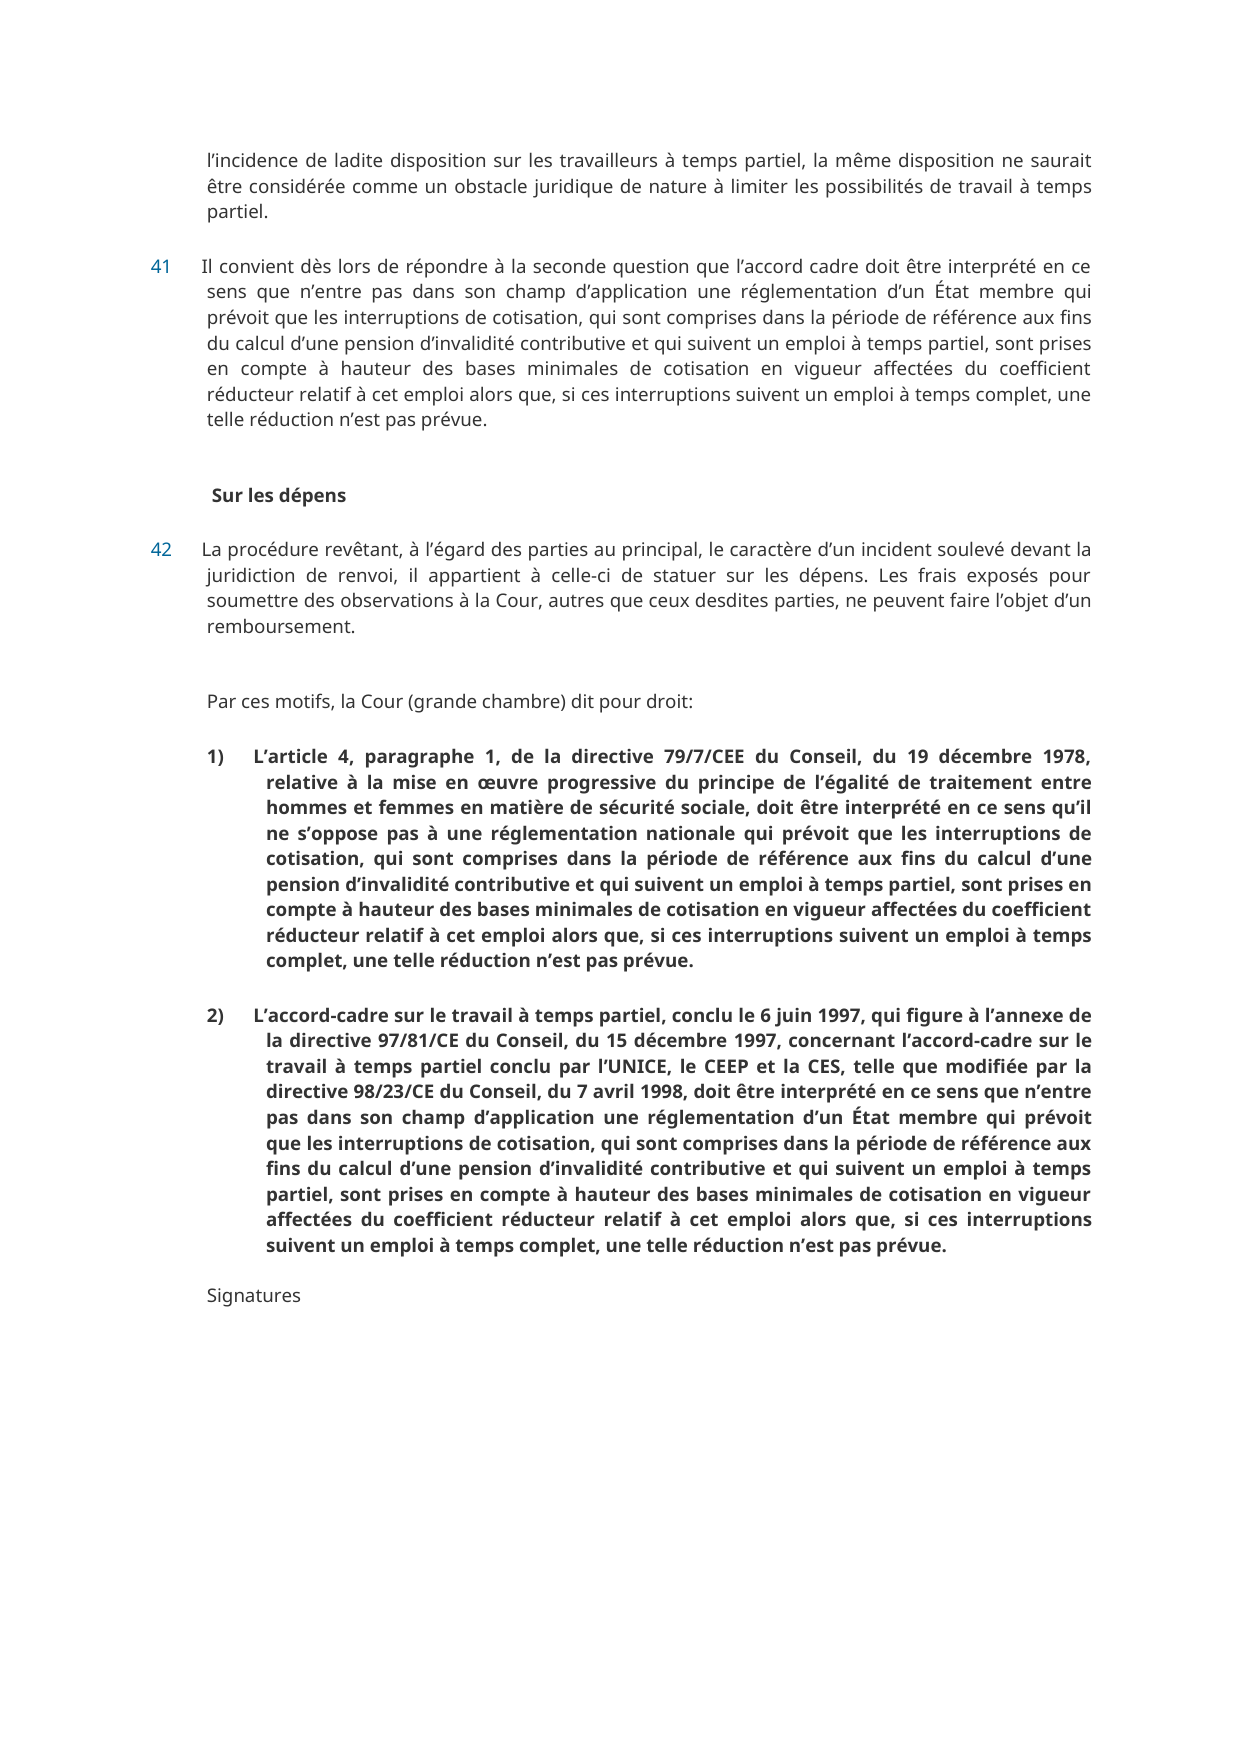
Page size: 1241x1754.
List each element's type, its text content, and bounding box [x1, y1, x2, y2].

text 1) L’article 4, paragraphe 1, de la directive 79/7/CEE du Conseil, du 19 décembre 1978, relative à la mise en œuvre progressive du principe de l’égalité de traitement entre hommes et femmes en matière de sécurité sociale, doit être interprété en ce sens qu’il ne s’oppose pas à une réglementation nationale qui prévoit que les interruptions de cotisation, qui sont comprises dans la période de référence aux fins du calcul d’une pension d’invalidité contributive et qui suivent un emploi à temps partiel, sont prises en compte à hauteur des bases minimales de cotisation en vigueur affectées du coefficient réducteur relatif à cet emploi alors que, si ces interruptions suivent un emploi à temps complet, une telle réduction n’est pas prévue. [207, 743, 1093, 973]
text Signatures [207, 1282, 1093, 1308]
text 41 Il convient dès lors de répondre à la seconde question que l’accord cadre doit être interprété en ce sens que n’entre pas dans son champ d’application une réglementation d’un État membre qui prévoit que les interruptions de cotisation, qui sont comprises dans la période de référence aux fins du calcul d’une pension d’invalidité contributive et qui suivent un emploi à temps partiel, sont prises en compte à hauteur des bases minimales de cotisation en vigueur affectées du coefficient réducteur relatif à cet emploi alors que, si ces interruptions suivent un emploi à temps complet, une telle réduction n’est pas prévue. [151, 253, 1093, 432]
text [151, 148, 1093, 224]
text Sur les dépens [207, 482, 1093, 507]
text Par ces motifs, la Cour (grande chambre) dit pour droit: [207, 689, 1093, 714]
text 42 La procédure revêtant, à l’égard des parties au principal, le caractère d’un incident soulevé devant la juridiction de renvoi, il appartient à celle-ci de statuer sur les dépens. Les frais exposés pour soumettre des observations à la Cour, autres que ceux desdites parties, ne peuvent faire l’objet d’un remboursement. [151, 537, 1093, 639]
text 2) L’accord-cadre sur le travail à temps partiel, conclu le 6 juin 1997, qui figure à l’annexe de la directive 97/81/CE du Conseil, du 15 décembre 1997, concernant l’accord-cadre sur le travail à temps partiel conclu par l’UNICE, le CEEP et la CES, telle que modifiée par la directive 98/23/CE du Conseil, du 7 avril 1998, doit être interprété en ce sens que n’entre pas dans son champ d’application une réglementation d’un État membre qui prévoit que les interruptions de cotisation, qui sont comprises dans la période de référence aux fins du calcul d’une pension d’invalidité contributive et qui suivent un emploi à temps partiel, sont prises en compte à hauteur des bases minimales de cotisation en vigueur affectées du coefficient réducteur relatif à cet emploi alors que, si ces interruptions suivent un emploi à temps complet, une telle réduction n’est pas prévue. [207, 1002, 1093, 1257]
